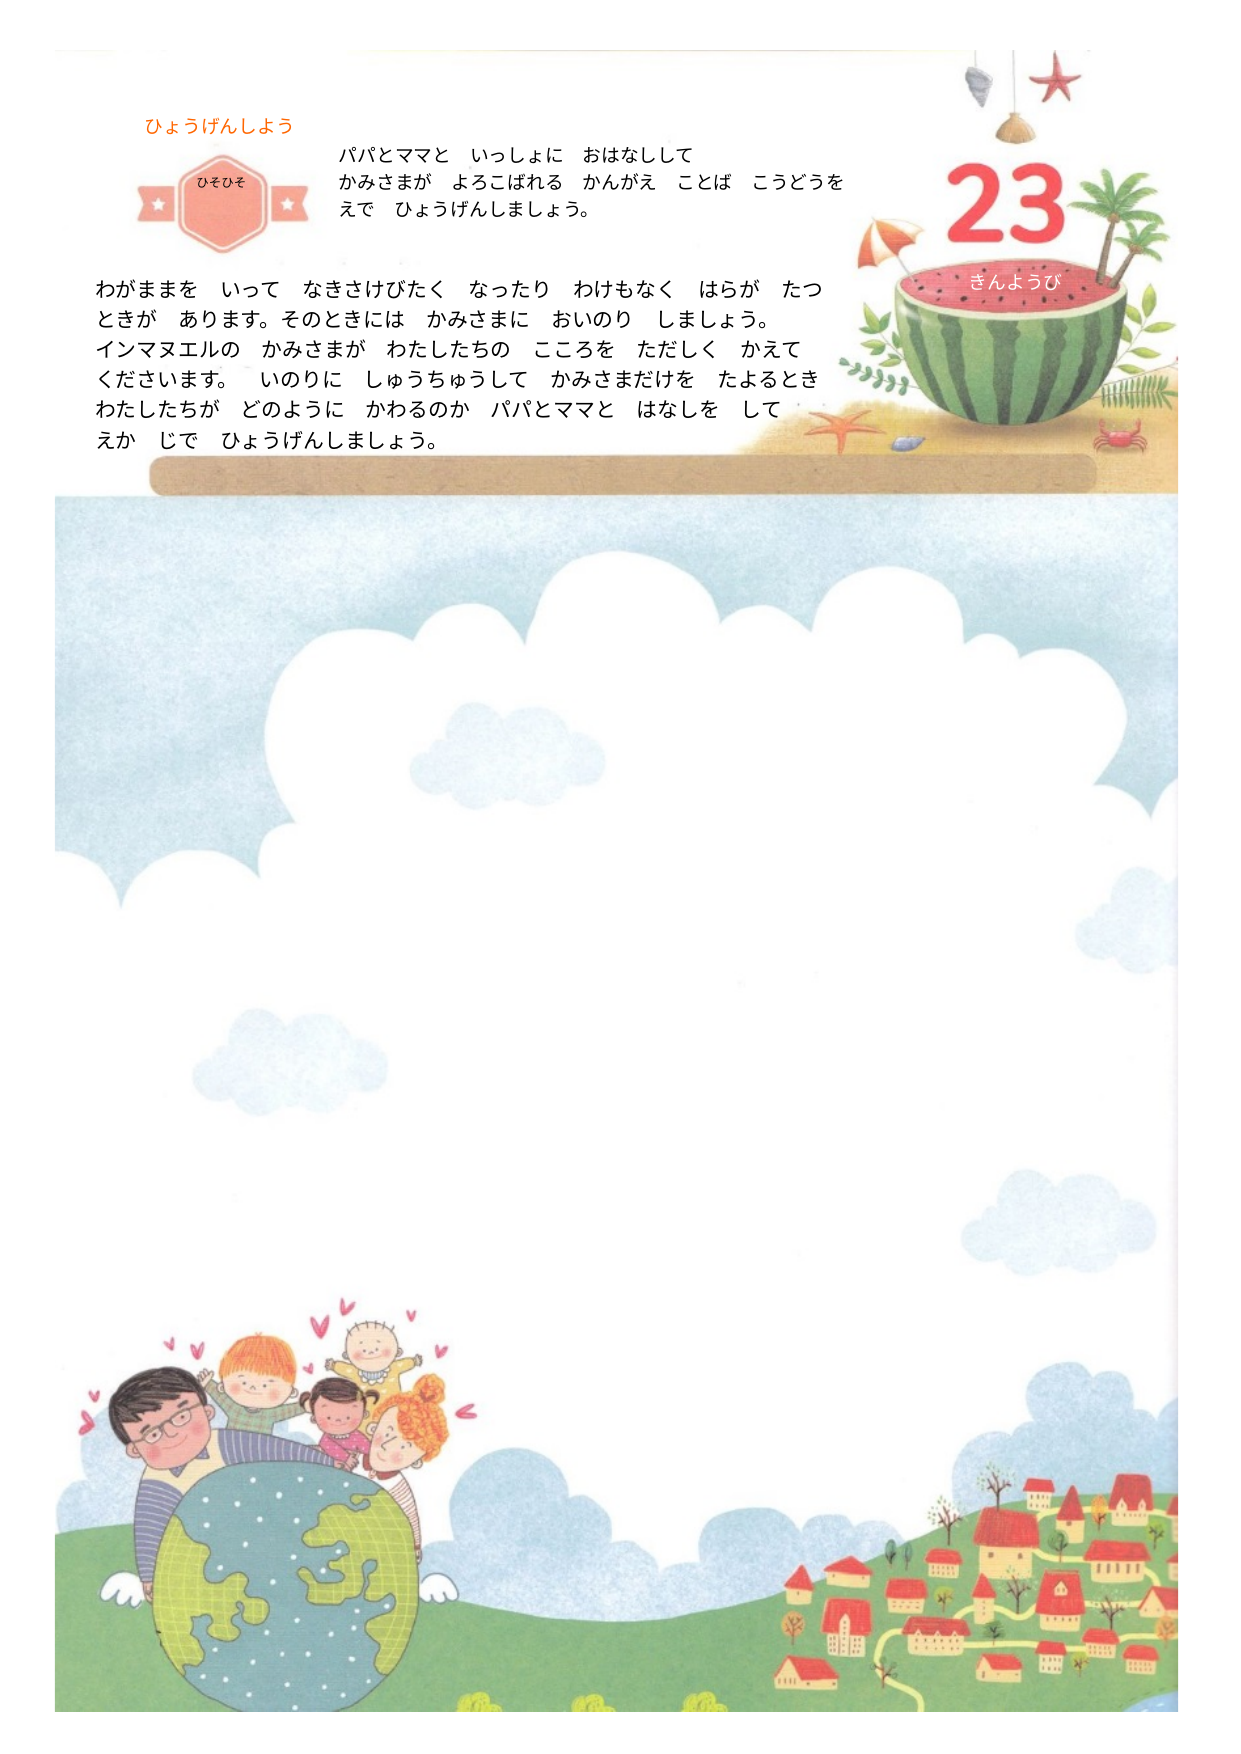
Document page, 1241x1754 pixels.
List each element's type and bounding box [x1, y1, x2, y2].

picture [54, 50, 1179, 1712]
